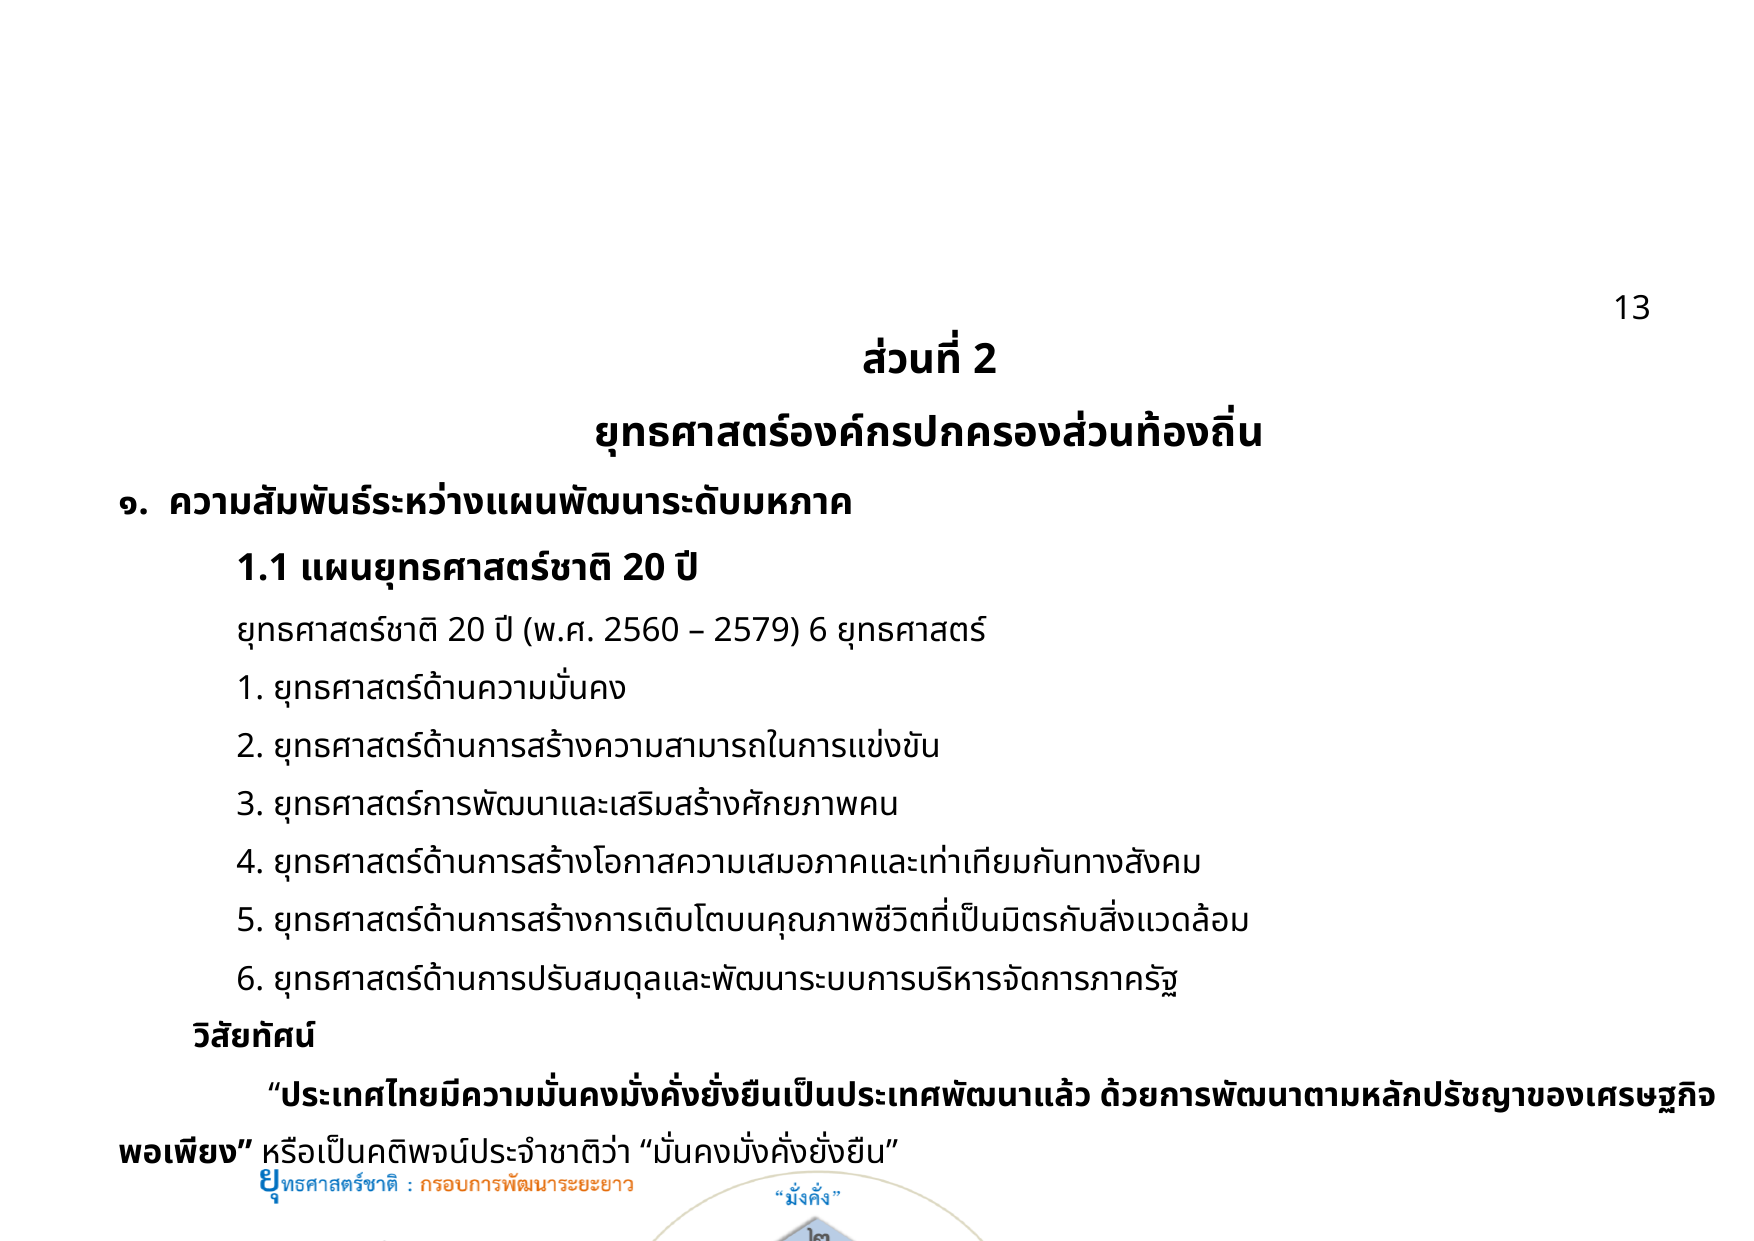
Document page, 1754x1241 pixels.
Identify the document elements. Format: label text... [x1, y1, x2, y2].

text 1.1 แผนยุทธศาสตร์ชาติ 20 ปี [118, 540, 1740, 597]
text ยุทธศาสตร์องค์กรปกครองส่วนท้องถิ่น [118, 402, 1740, 465]
text 5. ยุทธศาสตร์ด้านการสร้างการเติบโตบนคุณภาพชีวิตที่เป็นมิตรกับสิ่งแวดล้อม [118, 896, 1739, 947]
text 2. ยุทธศาสตร์ด้านการสร้างความสามารถในการแข่งขัน [118, 722, 1739, 772]
text 4. ยุทธศาสตร์ด้านการสร้างโอกาสความเสมอภาคและเท่าเทียมกันทางสังคม [118, 838, 1739, 889]
text วิสัยทัศน์ [118, 1012, 1740, 1063]
text 3. ยุทธศาสตร์การพัฒนาและเสริมสร้างศักยภาพคน [118, 780, 1739, 831]
text ยุทธศาสตร์ชาติ 20 ปี (พ.ศ. 2560 – 2579) 6 ยุทธศาสตร์ [118, 606, 1739, 656]
text 6. ยุทธศาสตร์ด้านการปรับสมดุลและพัฒนาระบบการบริหารจัดการภาครัฐ [118, 954, 1739, 1005]
text 1. ยุทธศาสตร์ด้านความมั่นคง [118, 664, 1739, 714]
text 13 [118, 284, 1651, 329]
text ส่วนที่ 2 [118, 329, 1740, 393]
text ๑. ความสัมพันธ์ระหว่างแผนพัฒนาระดับมหภาค [118, 474, 1740, 531]
text “ประเทศไทยมีความมั่นคงมั่งคั่งยั่งยืนเป็นประเทศพัฒนาแล้ว ด้วยการพัฒนาตามหลักปรัชญาของเศรษฐกิจพอเพียง” หรือเป็นคติพจน์ประจำชาติว่า “มั่นคงมั่งคั่งยั่งยืน” [118, 1070, 1740, 1179]
